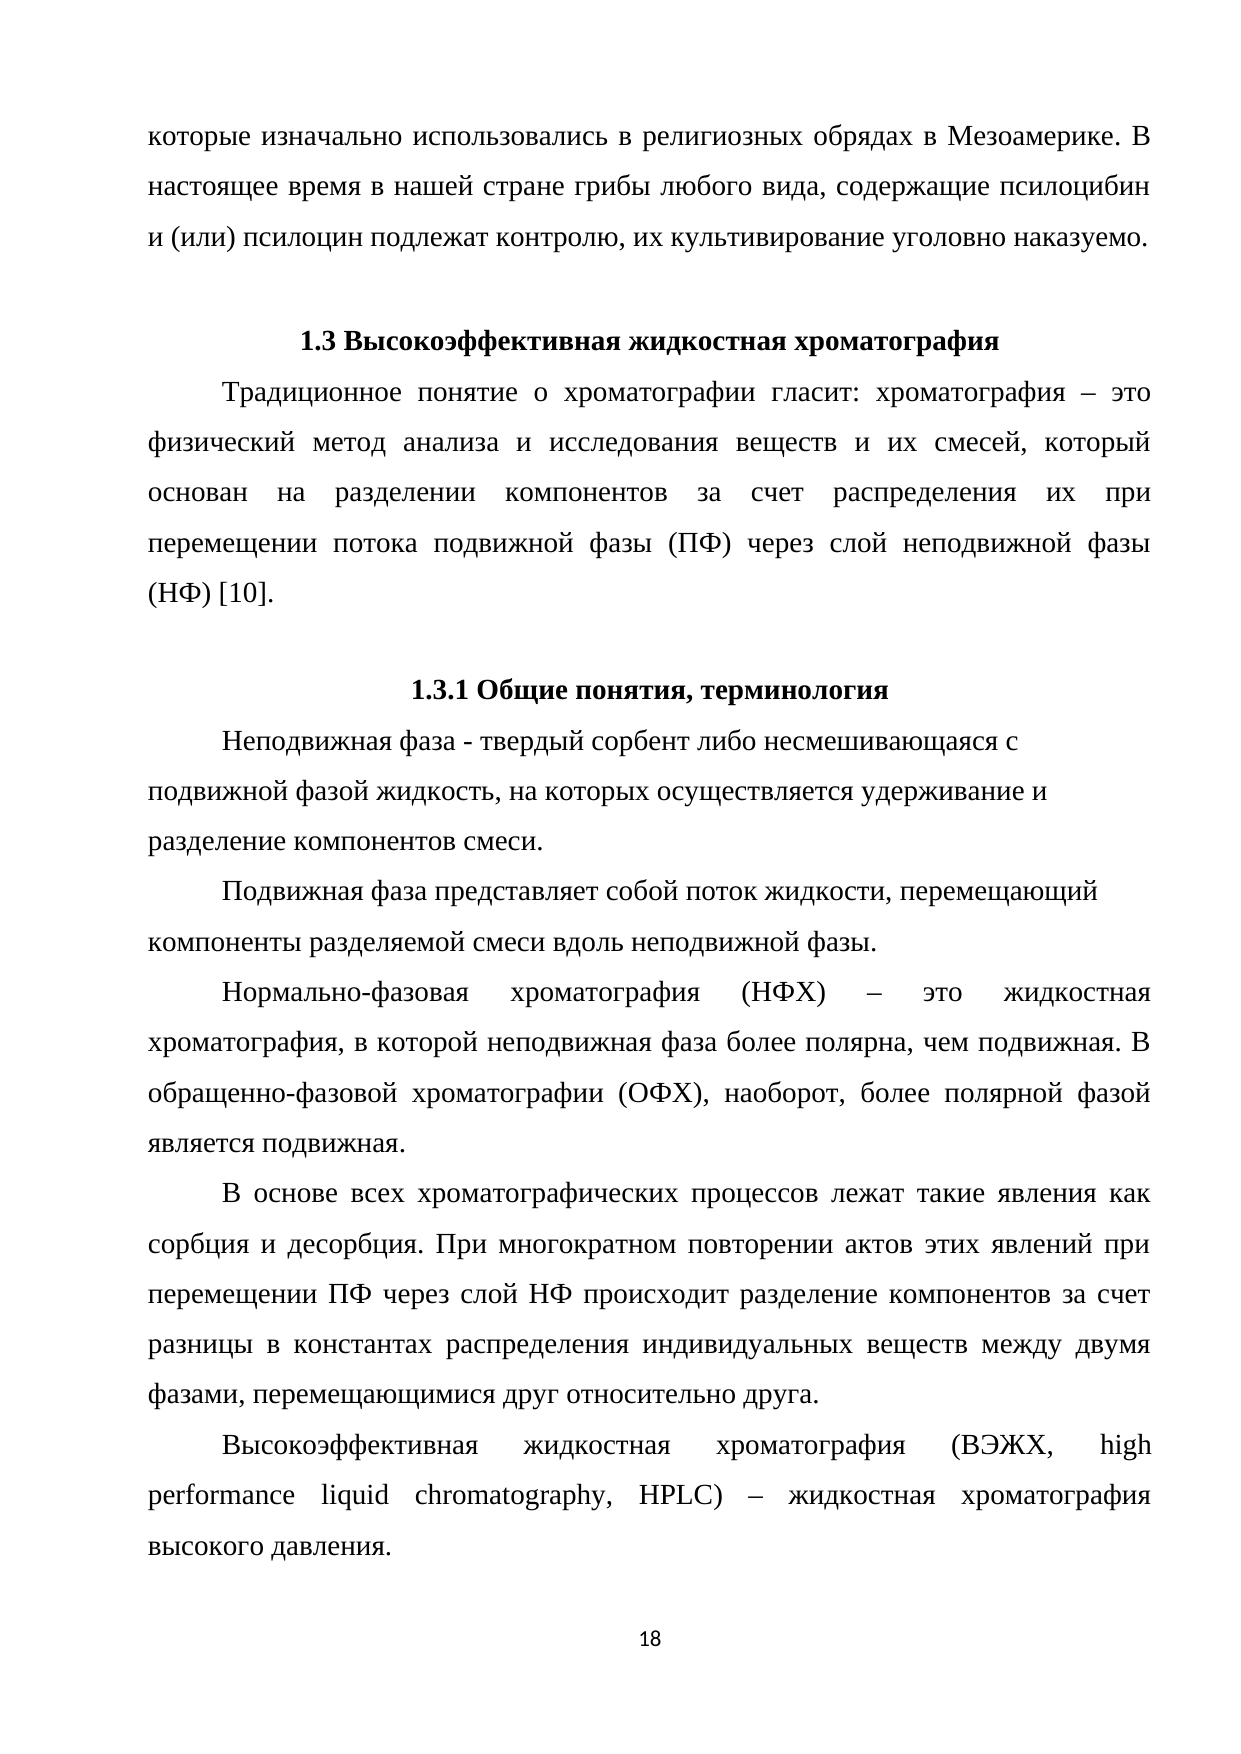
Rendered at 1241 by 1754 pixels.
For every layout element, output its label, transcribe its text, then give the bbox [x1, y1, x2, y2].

text Неподвижная фаза - твердый сорбент либо несмешивающаяся с подвижной фазой жидкость, на которых осуществляется удерживание и разделение компонентов смеси. [148, 723, 1152, 857]
subtitle 1.3.1 Общие понятия, терминология [148, 672, 1152, 706]
subtitle 1.3 Высокоэффективная жидкостная хроматография [148, 323, 1152, 357]
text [148, 118, 1152, 252]
text Нормально-фазовая хроматография (НФХ) – это жидкостная хроматография, в которой неподвижная фаза более полярна, чем подвижная. В обращенно-фазовой хроматографии (ОФХ), наоборот, более полярной фазой является подвижная. [148, 974, 1152, 1159]
text Традиционное понятие о хроматографии гласит: хроматография – это физический метод анализа и исследования веществ и их смесей, который основан на разделении компонентов за счет распределения их при перемещении потока подвижной фазы (ПФ) через слой неподвижной фазы (НФ) [10]. [148, 374, 1152, 609]
text Высокоэффективная жидкостная хроматография (ВЭЖХ, high performance liquid chromatography, HPLC) – жидкостная хроматография высокого давления. [148, 1427, 1152, 1561]
text В основе всех хроматографических процессов лежат такие явления как сорбция и десорбция. При многократном повторении актов этих явлений при перемещении ПФ через слой НФ происходит разделение компонентов за счет разницы в константах распределения индивидуальных веществ между двумя фазами, перемещающимися друг относительно друга. [148, 1175, 1152, 1410]
text Подвижная фаза представляет собой поток жидкости, перемещающий компоненты разделяемой смеси вдоль неподвижной фазы. [148, 873, 1152, 957]
